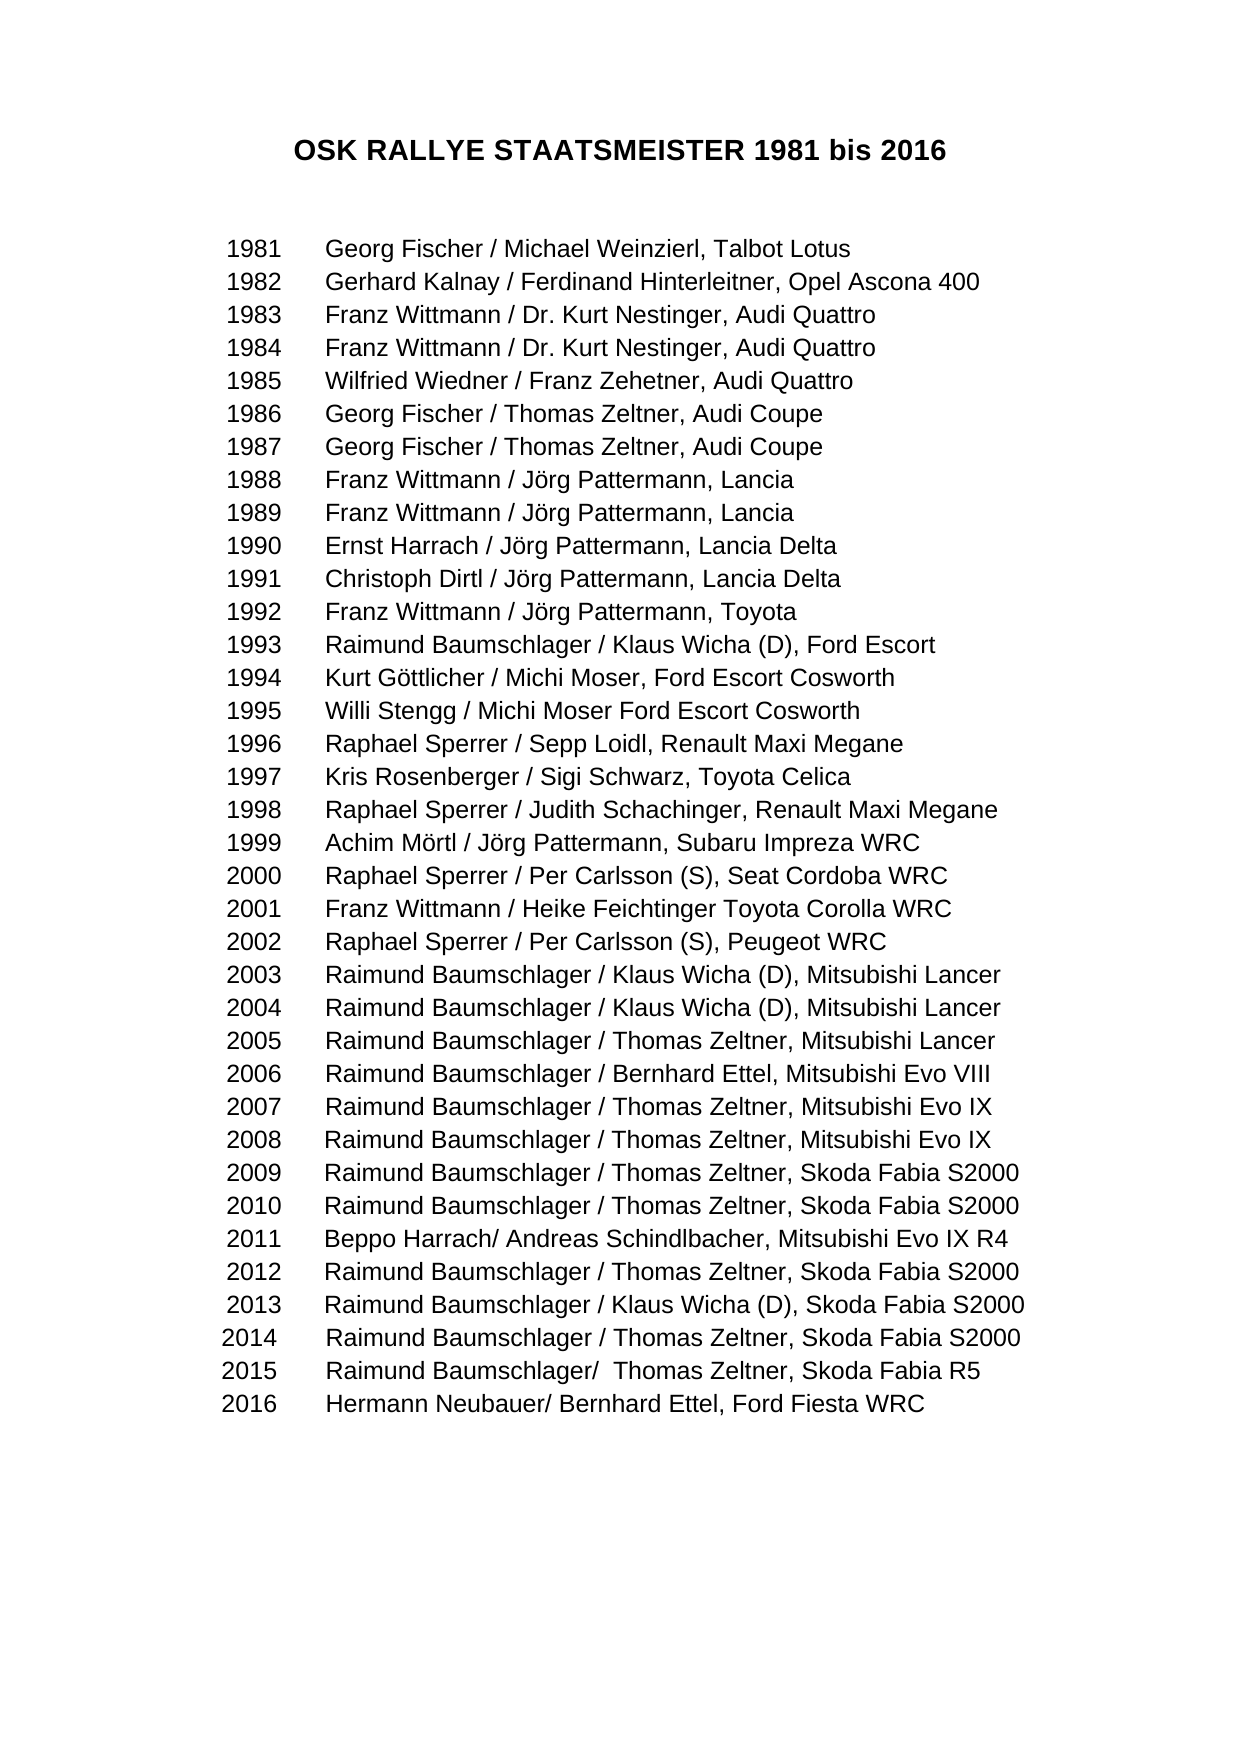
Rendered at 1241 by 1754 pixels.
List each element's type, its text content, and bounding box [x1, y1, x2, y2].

text OSK RALLYE STAATSMEISTER 1981 bis 2016 [103, 133, 1137, 166]
text 2000 Raphael Sperrer / Per Carlsson (S), Seat Cordoba WRC [103, 861, 1137, 890]
text 2007 Raimund Baumschlager / Thomas Zeltner, Mitsubishi Evo IX [103, 1092, 1137, 1121]
text 2001 Franz Wittmann / Heike Feichtinger Toyota Corolla WRC [103, 894, 1137, 923]
text 1988 Franz Wittmann / Jörg Pattermann, Lancia [103, 465, 1137, 493]
text 1997 Kris Rosenberger / Sigi Schwarz, Toyota Celica [103, 762, 1137, 791]
text 1989 Franz Wittmann / Jörg Pattermann, Lancia [103, 498, 1137, 526]
text 2013 Raimund Baumschlager / Klaus Wicha (D), Skoda Fabia S2000 [103, 1290, 1137, 1319]
text 2003 Raimund Baumschlager / Klaus Wicha (D), Mitsubishi Lancer [103, 960, 1137, 989]
text 2012 Raimund Baumschlager / Thomas Zeltner, Skoda Fabia S2000 [103, 1257, 1137, 1286]
text 1995 Willi Stengg / Michi Moser Ford Escort Cosworth [103, 696, 1137, 724]
text 2016 Hermann Neubauer/ Bernhard Ettel, Ford Fiesta WRC [103, 1389, 1137, 1418]
text 2004 Raimund Baumschlager / Klaus Wicha (D), Mitsubishi Lancer [103, 993, 1137, 1022]
text 1983 Franz Wittmann / Dr. Kurt Nestinger, Audi Quattro [103, 299, 1137, 328]
text 1984 Franz Wittmann / Dr. Kurt Nestinger, Audi Quattro [103, 333, 1137, 361]
text 1981 Georg Fischer / Michael Weinzierl, Talbot Lotus [103, 233, 1137, 262]
text 2005 Raimund Baumschlager / Thomas Zeltner, Mitsubishi Lancer [103, 1026, 1137, 1055]
text 1999 Achim Mörtl / Jörg Pattermann, Subaru Impreza WRC [103, 828, 1137, 857]
text 2009 Raimund Baumschlager / Thomas Zeltner, Skoda Fabia S2000 [103, 1158, 1137, 1187]
text 2015 Raimund Baumschlager/ Thomas Zeltner, Skoda Fabia R5 [103, 1356, 1137, 1385]
text 2014 Raimund Baumschlager / Thomas Zeltner, Skoda Fabia S2000 [103, 1323, 1137, 1352]
text 1993 Raimund Baumschlager / Klaus Wicha (D), Ford Escort [103, 630, 1137, 658]
text 2006 Raimund Baumschlager / Bernhard Ettel, Mitsubishi Evo VIII [103, 1059, 1137, 1088]
text 1994 Kurt Göttlicher / Michi Moser, Ford Escort Cosworth [103, 663, 1137, 692]
text 2008 Raimund Baumschlager / Thomas Zeltner, Mitsubishi Evo IX [103, 1125, 1137, 1154]
text 2002 Raphael Sperrer / Per Carlsson (S), Peugeot WRC [103, 927, 1137, 956]
text 1982 Gerhard Kalnay / Ferdinand Hinterleitner, Opel Ascona 400 [103, 267, 1137, 295]
text 1992 Franz Wittmann / Jörg Pattermann, Toyota [103, 597, 1137, 626]
text 1991 Christoph Dirtl / Jörg Pattermann, Lancia Delta [103, 564, 1137, 592]
text 1987 Georg Fischer / Thomas Zeltner, Audi Coupe [103, 432, 1137, 460]
text 1986 Georg Fischer / Thomas Zeltner, Audi Coupe [103, 399, 1137, 427]
text 1990 Ernst Harrach / Jörg Pattermann, Lancia Delta [103, 531, 1137, 559]
text 1998 Raphael Sperrer / Judith Schachinger, Renault Maxi Megane [103, 795, 1137, 824]
text 2011 Beppo Harrach/ Andreas Schindlbacher, Mitsubishi Evo IX R4 [103, 1224, 1137, 1253]
text 1996 Raphael Sperrer / Sepp Loidl, Renault Maxi Megane [103, 729, 1137, 758]
text 1985 Wilfried Wiedner / Franz Zehetner, Audi Quattro [103, 366, 1137, 394]
text 2010 Raimund Baumschlager / Thomas Zeltner, Skoda Fabia S2000 [103, 1191, 1137, 1220]
